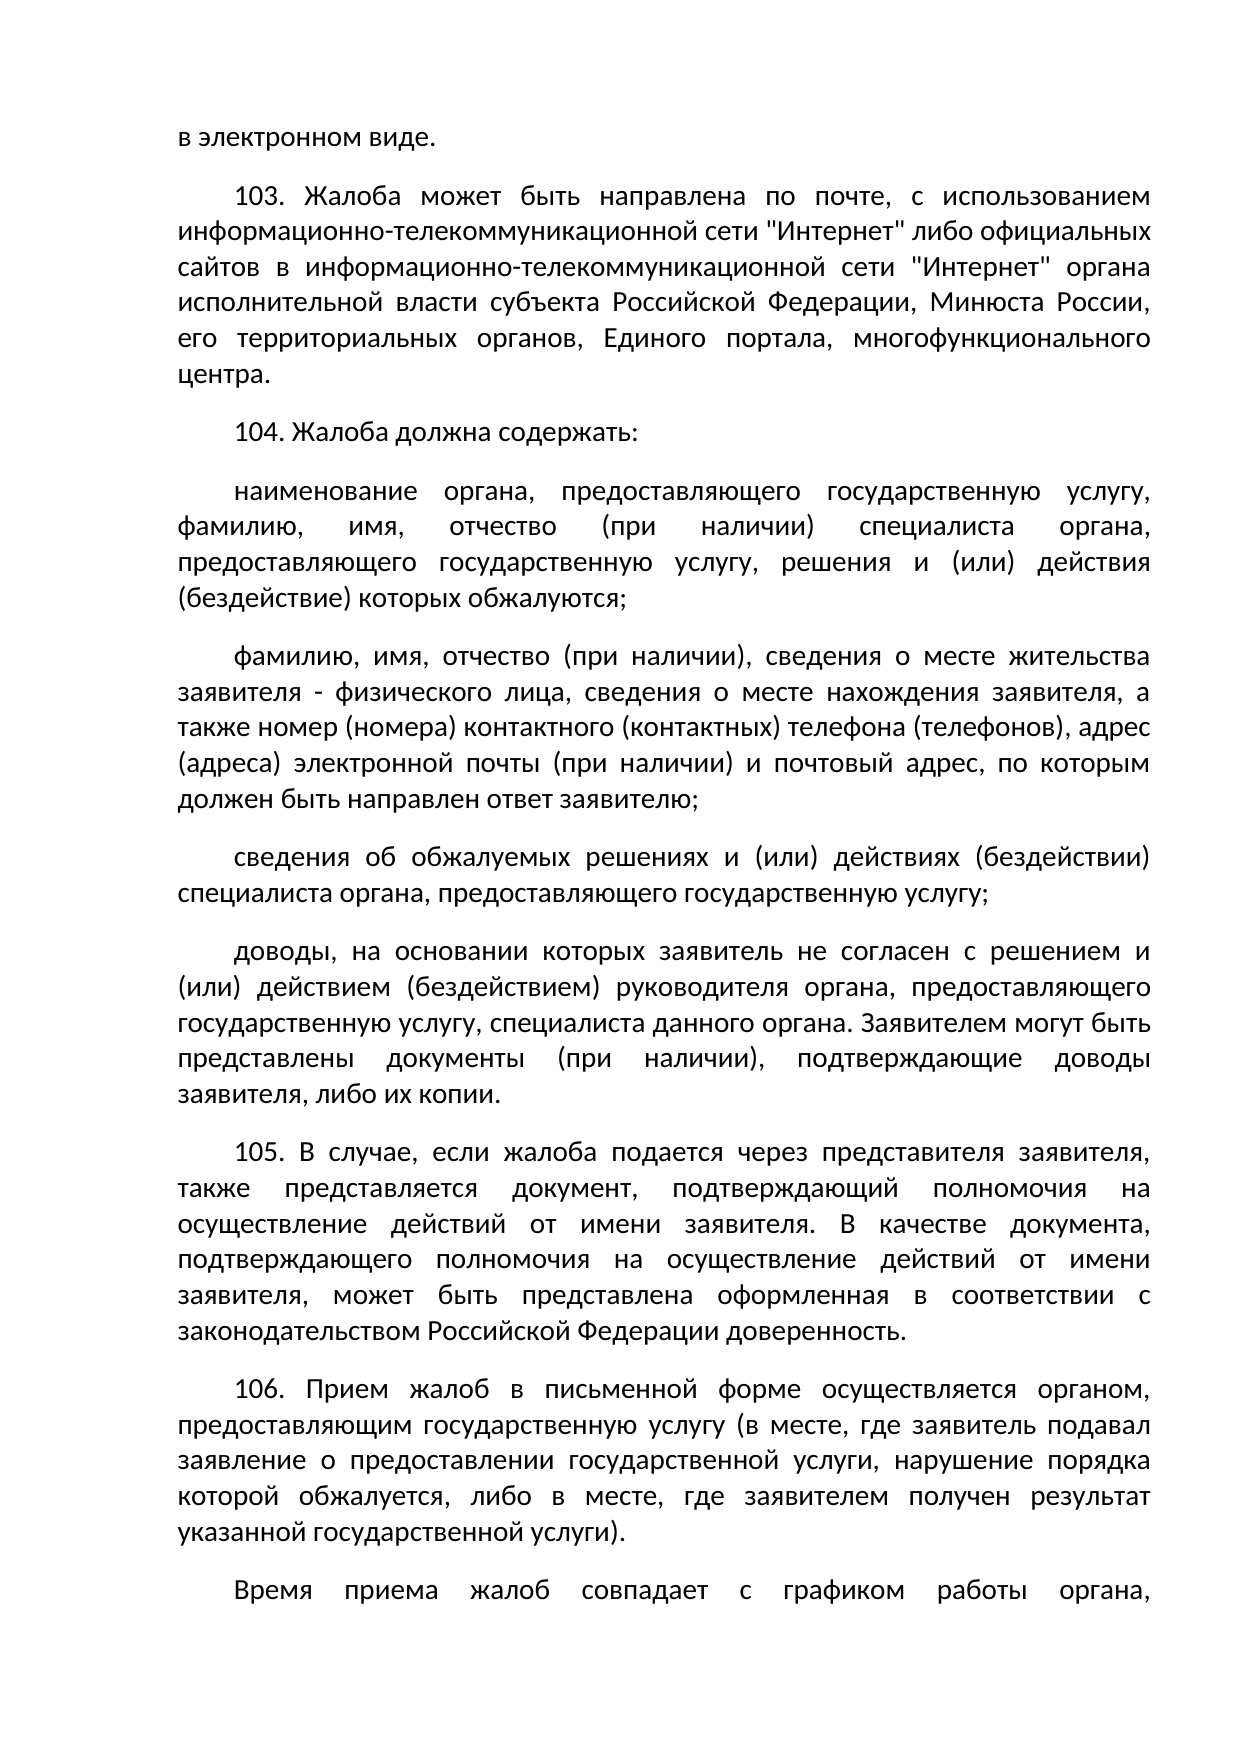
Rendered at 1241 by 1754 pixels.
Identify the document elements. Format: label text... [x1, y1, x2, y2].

text 105. В случае, если жалоба подается через представителя заявителя, также представляется документ, подтверждающий полномочия на осуществление действий от имени заявителя. В качестве документа, подтверждающего полномочия на осуществление действий от имени заявителя, может быть представлена оформленная в соответствии с законодательством Российской Федерации доверенность. [177, 1133, 1152, 1347]
text сведения об обжалуемых решениях и (или) действиях (бездействии) специалиста органа, предоставляющего государственную услугу; [177, 838, 1152, 909]
text доводы, на основании которых заявитель не согласен с решением и (или) действием (бездействием) руководителя органа, предоставляющего государственную услугу, специалиста данного органа. Заявителем могут быть представлены документы (при наличии), подтверждающие доводы заявителя, либо их копии. [177, 932, 1152, 1111]
text наименование органа, предоставляющего государственную услугу, фамилию, имя, отчество (при наличии) специалиста органа, предоставляющего государственную услугу, решения и (или) действия (бездействие) которых обжалуются; [177, 472, 1152, 614]
text 106. Прием жалоб в письменной форме осуществляется органом, предоставляющим государственную услугу (в месте, где заявитель подавал заявление о предоставлении государственной услуги, нарушение порядка которой обжалуется, либо в месте, где заявителем получен результат указанной государственной услуги). [177, 1370, 1152, 1548]
text фамилию, имя, отчество (при наличии), сведения о месте жительства заявителя - физического лица, сведения о месте нахождения заявителя, а также номер (номера) контактного (контактных) телефона (телефонов), адрес (адреса) электронной почты (при наличии) и почтовый адрес, по которым должен быть направлен ответ заявителю; [177, 637, 1152, 815]
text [177, 1571, 1152, 1607]
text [177, 118, 1152, 154]
text 103. Жалоба может быть направлена по почте, с использованием информационно-телекоммуникационной сети "Интернет" либо официальных сайтов в информационно-телекоммуникационной сети "Интернет" органа исполнительной власти субъекта Российской Федерации, Минюста России, его территориальных органов, Единого портала, многофункционального центра. [177, 177, 1152, 390]
text 104. Жалоба должна содержать: [177, 413, 1152, 449]
